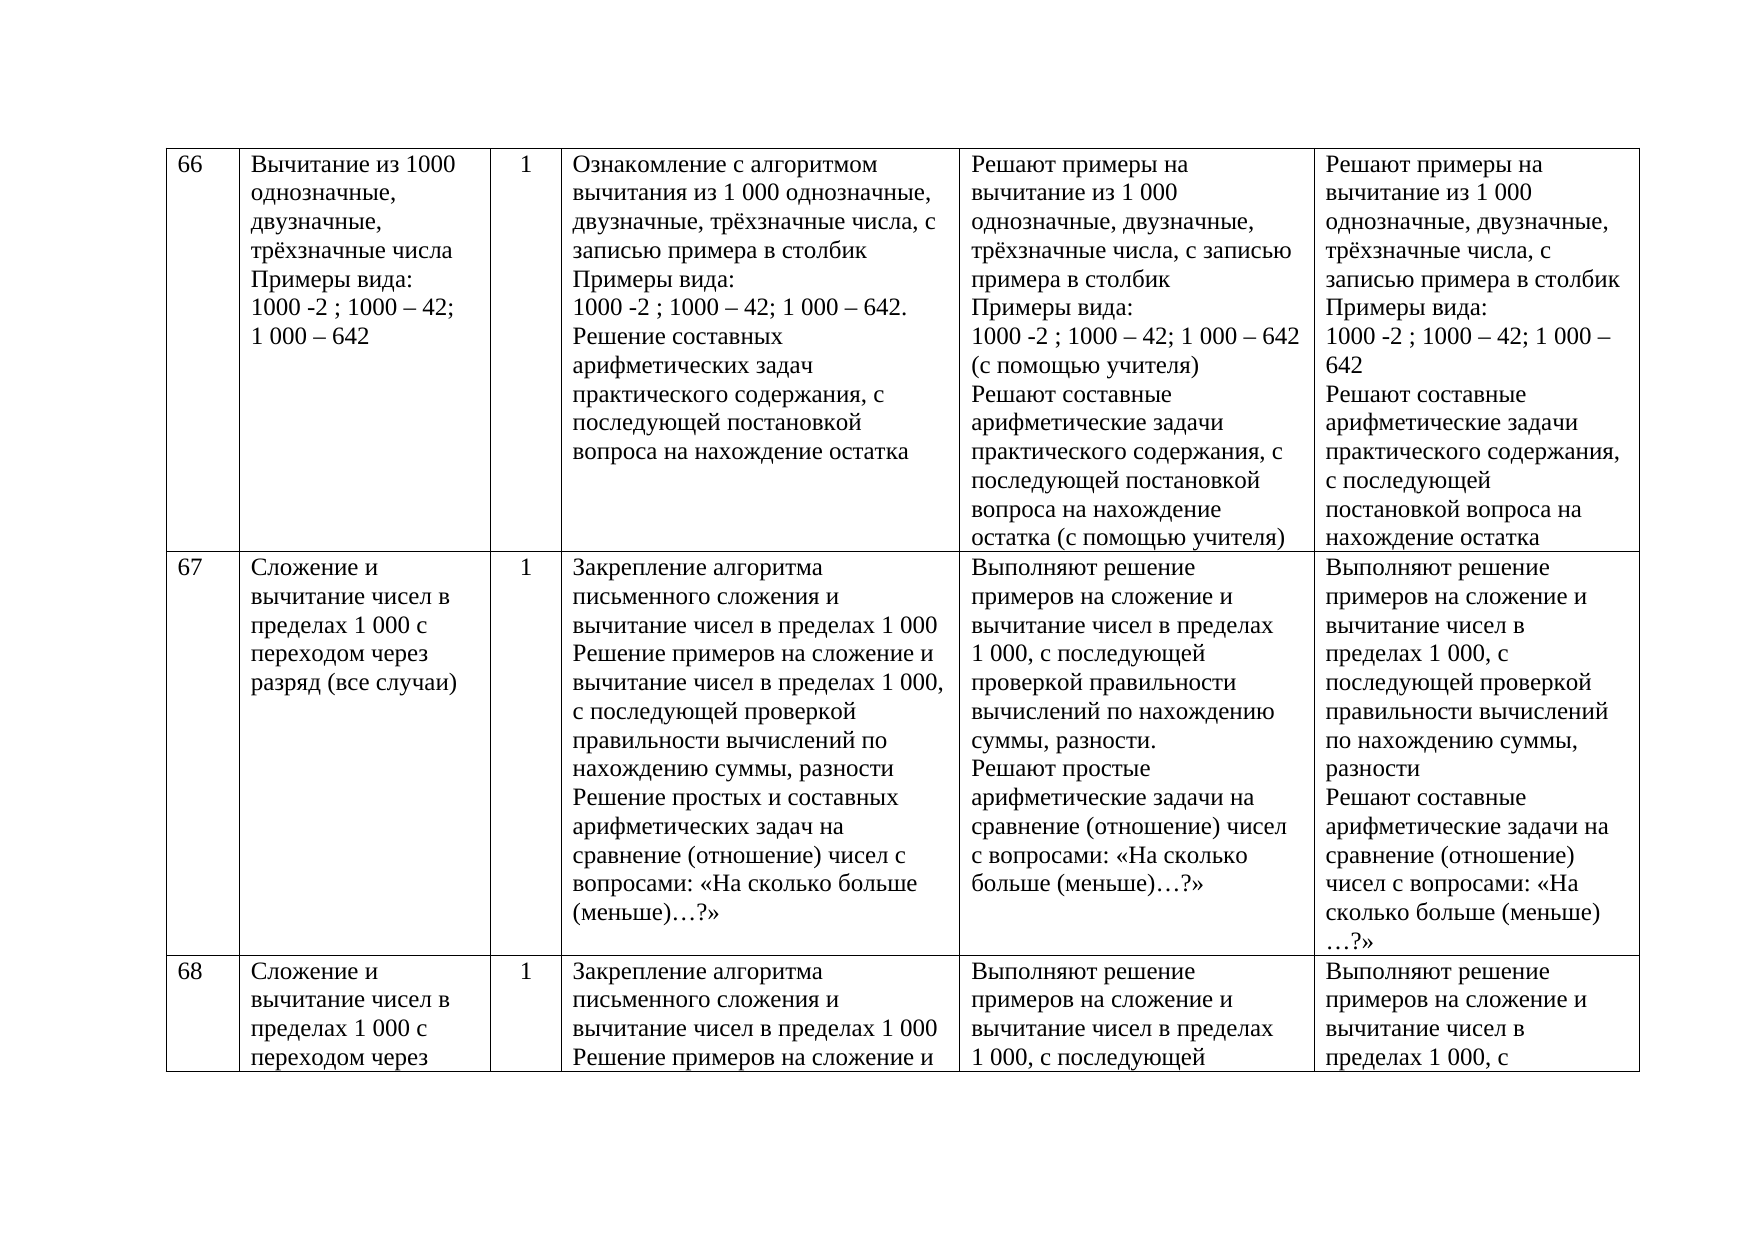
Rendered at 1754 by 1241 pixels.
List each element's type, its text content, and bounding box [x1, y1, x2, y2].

table_header 66 [167, 149, 239, 551]
table_header Решают примеры на вычитание из 1 000 однозначные, двузначные, трёхзначные числа, с записью примера в столбик Примеры вида: 1000 -2 ; 1000 – 42; 1 000 – 642 Решают составные арифметические задачи практического содержания, с последующей постановкой вопроса на нахождение остатка [1315, 149, 1639, 551]
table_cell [562, 956, 959, 1071]
table_cell Сложение и вычитание чисел в пределах 1 000 с переходом через разряд (все случаи) [240, 552, 490, 955]
table_header Ознакомление с алгоритмом вычитания из 1 000 однозначные, двузначные, трёхзначные числа, с записью примера в столбик Примеры вида: 1000 -2 ; 1000 – 42; 1 000 – 642. Решение составных арифметических задач практического содержания, с последующей постановкой вопроса на нахождение остатка [562, 149, 959, 551]
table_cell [960, 956, 1314, 1071]
table_cell 67 [167, 552, 239, 955]
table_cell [1315, 956, 1639, 1071]
table_cell Закрепление алгоритма письменного сложения и вычитание чисел в пределах 1 000 Решение примеров на сложение и вычитание чисел в пределах 1 000, с последующей проверкой правильности вычислений по нахождению суммы, разности Решение простых и составных арифметических задач на сравнение (отношение) чисел с вопросами: «На сколько больше (меньше)…?» [562, 552, 959, 955]
table_header Вычитание из 1000 однозначные, двузначные, трёхзначные числа Примеры вида: 1000 -2 ; 1000 – 42; 1 000 – 642 [240, 149, 490, 551]
table_cell 68 [167, 956, 239, 1071]
table_cell Выполняют решение примеров на сложение и вычитание чисел в пределах 1 000, с последующей проверкой правильности вычислений по нахождению суммы, разности Решают составные арифметические задачи на сравнение (отношение) чисел с вопросами: «На сколько больше (меньше)…?» [1315, 552, 1639, 955]
table_cell 1 [491, 552, 561, 955]
table_cell Выполняют решение примеров на сложение и вычитание чисел в пределах 1 000, с последующей проверкой правильности вычислений по нахождению суммы, разности. Решают простые арифметические задачи на сравнение (отношение) чисел с вопросами: «На сколько больше (меньше)…?» [960, 552, 1314, 955]
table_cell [240, 956, 490, 1071]
table_header 1 [491, 149, 561, 551]
table_header Решают примеры на вычитание из 1 000 однозначные, двузначные, трёхзначные числа, с записью примера в столбик Примеры вида: 1000 -2 ; 1000 – 42; 1 000 – 642 (с помощью учителя) Решают составные арифметические задачи практического содержания, с последующей постановкой вопроса на нахождение остатка (с помощью учителя) [960, 149, 1314, 551]
table_cell 1 [491, 956, 561, 1071]
